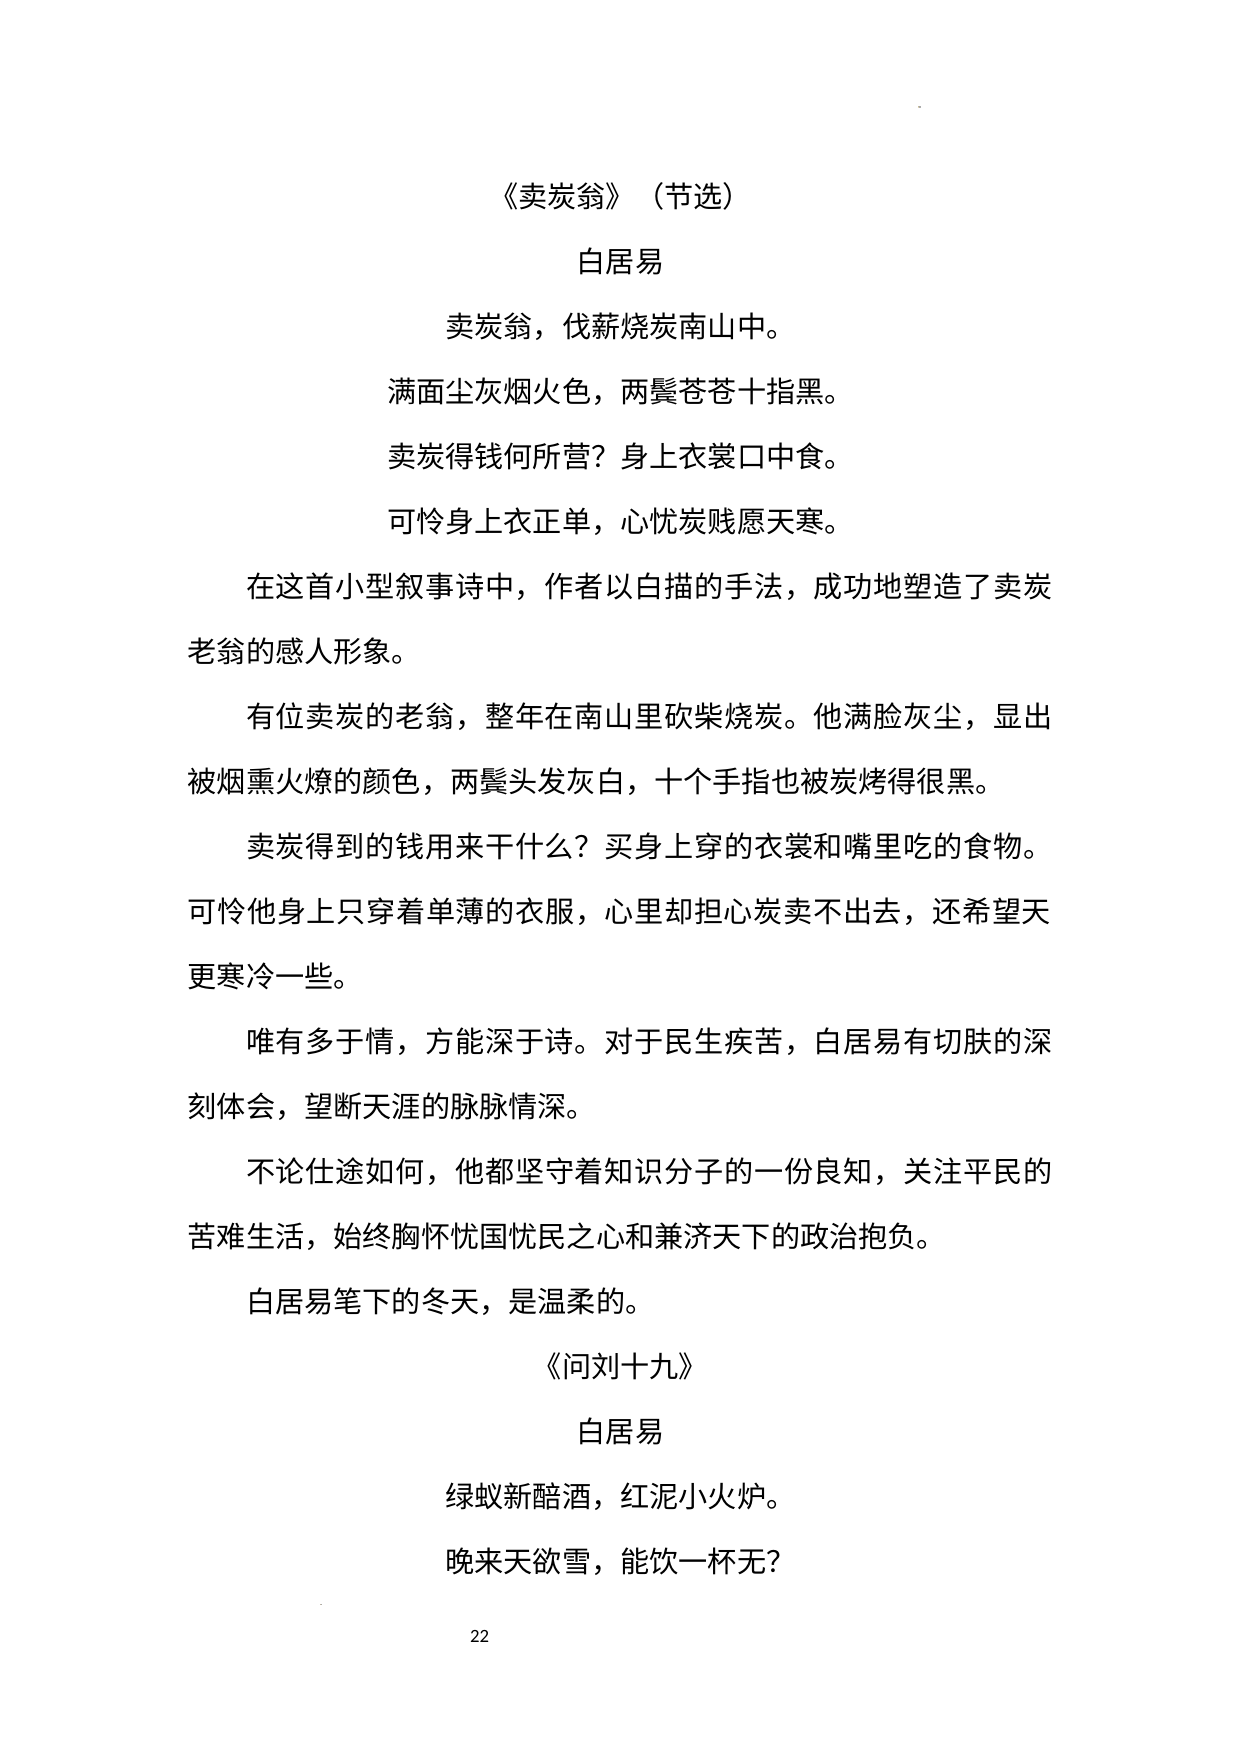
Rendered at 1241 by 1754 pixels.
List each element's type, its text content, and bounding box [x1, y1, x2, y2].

text 白居易 [187, 227, 1053, 292]
text 在这首小型叙事诗中，作者以白描的手法，成功地塑造了卖炭老翁的感人形象。 [187, 552, 1053, 682]
text 卖炭得钱何所营？身上衣裳口中食。 [187, 422, 1053, 487]
text 卖炭得到的钱用来干什么？买身上穿的衣裳和嘴里吃的食物。可怜他身上只穿着单薄的衣服，心里却担心炭卖不出去，还希望天更寒冷一些。 [187, 812, 1053, 1007]
text 有位卖炭的老翁，整年在南山里砍柴烧炭。他满脸灰尘，显出被烟熏火燎的颜色，两鬓头发灰白，十个手指也被炭烤得很黑。 [187, 682, 1053, 812]
text 白居易 [187, 1397, 1053, 1462]
text 《卖炭翁》（节选） [187, 162, 1053, 227]
text 绿蚁新醅酒，红泥小火炉。 [187, 1462, 1053, 1527]
text 可怜身上衣正单，心忧炭贱愿天寒。 [187, 487, 1053, 552]
text 《问刘十九》 [187, 1332, 1053, 1397]
text 卖炭翁，伐薪烧炭南山中。 [187, 292, 1053, 357]
text 白居易笔下的冬天，是温柔的。 [187, 1267, 1053, 1332]
text 唯有多于情，方能深于诗。对于民生疾苦，白居易有切肤的深刻体会，望断天涯的脉脉情深。 [187, 1007, 1053, 1137]
text 不论仕途如何，他都坚守着知识分子的一份良知，关注平民的苦难生活，始终胸怀忧国忧民之心和兼济天下的政治抱负。 [187, 1137, 1053, 1267]
text 满面尘灰烟火色，两鬓苍苍十指黑。 [187, 357, 1053, 422]
text 晚来天欲雪，能饮一杯无？ [187, 1527, 1053, 1592]
